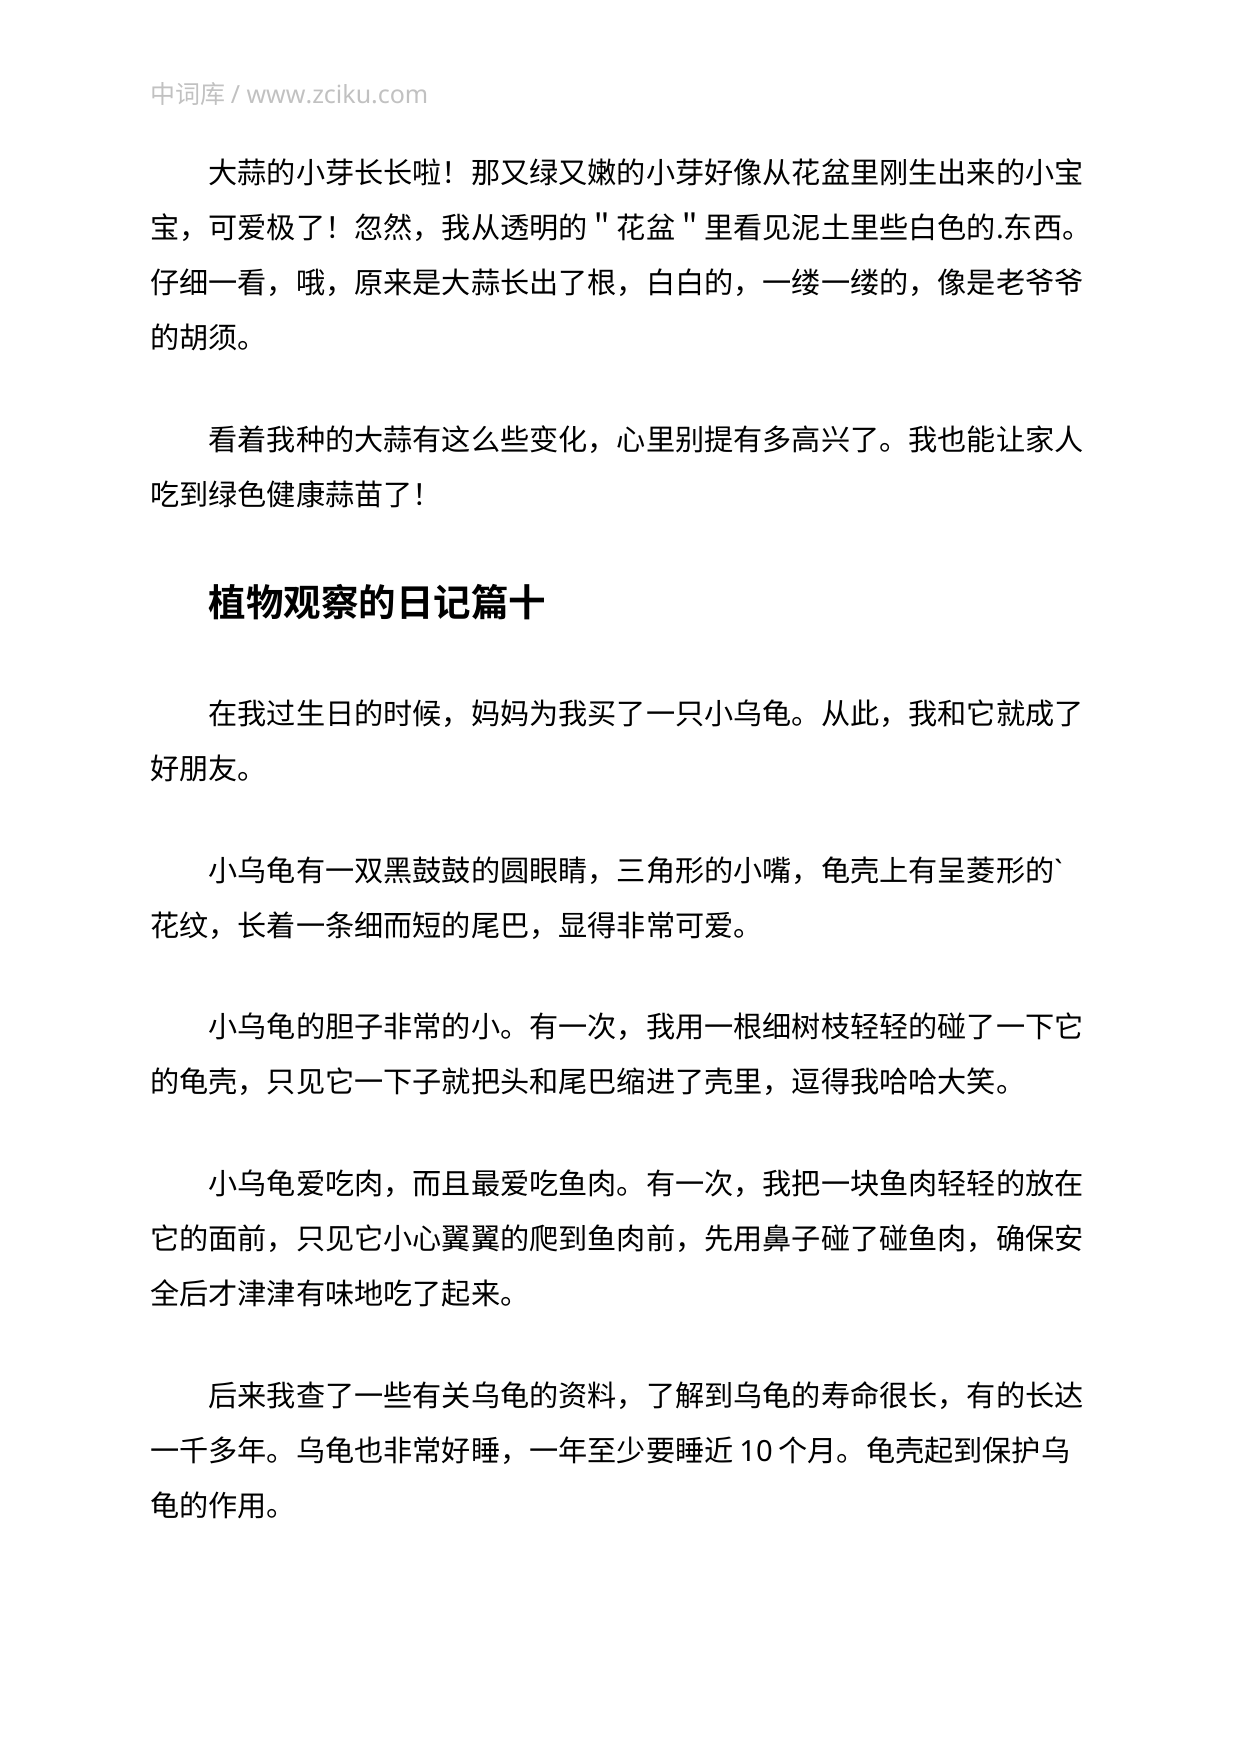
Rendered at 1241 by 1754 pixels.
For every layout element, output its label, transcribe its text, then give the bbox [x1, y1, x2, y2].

text 小乌龟爱吃肉，而且最爱吃鱼肉。有一次，我把一块鱼肉轻轻的放在它的面前，只见它小心翼翼的爬到鱼肉前，先用鼻子碰了碰鱼肉，确保安全后才津津有味地吃了起来。 [150, 1161, 1090, 1313]
text 植物观察的日记篇十 [150, 573, 1090, 627]
text 看着我种的大蒜有这么些变化，心里别提有多高兴了。我也能让家人吃到绿色健康蒜苗了！ [150, 417, 1090, 514]
text 小乌龟有一双黑鼓鼓的圆眼睛，三角形的小嘴，龟壳上有呈菱形的`花纹，长着一条细而短的尾巴，显得非常可爱。 [150, 847, 1090, 944]
text 在我过生日的时候，妈妈为我买了一只小乌龟。从此，我和它就成了好朋友。 [150, 691, 1090, 788]
text 后来我查了一些有关乌龟的资料，了解到乌龟的寿命很长，有的长达一千多年。乌龟也非常好睡，一年至少要睡近10个月。龟壳起到保护乌龟的作用。 [150, 1372, 1090, 1524]
text 大蒜的小芽长长啦！那又绿又嫩的小芽好像从花盆里刚生出来的小宝宝，可爱极了！忽然，我从透明的＂花盆＂里看见泥土里些白色的.东西。仔细一看，哦，原来是大蒜长出了根，白白的，一缕一缕的，像是老爷爷的胡须。 [150, 150, 1090, 357]
text 小乌龟的胆子非常的小。有一次，我用一根细树枝轻轻的碰了一下它的龟壳，只见它一下子就把头和尾巴缩进了壳里，逗得我哈哈大笑。 [150, 1004, 1090, 1101]
